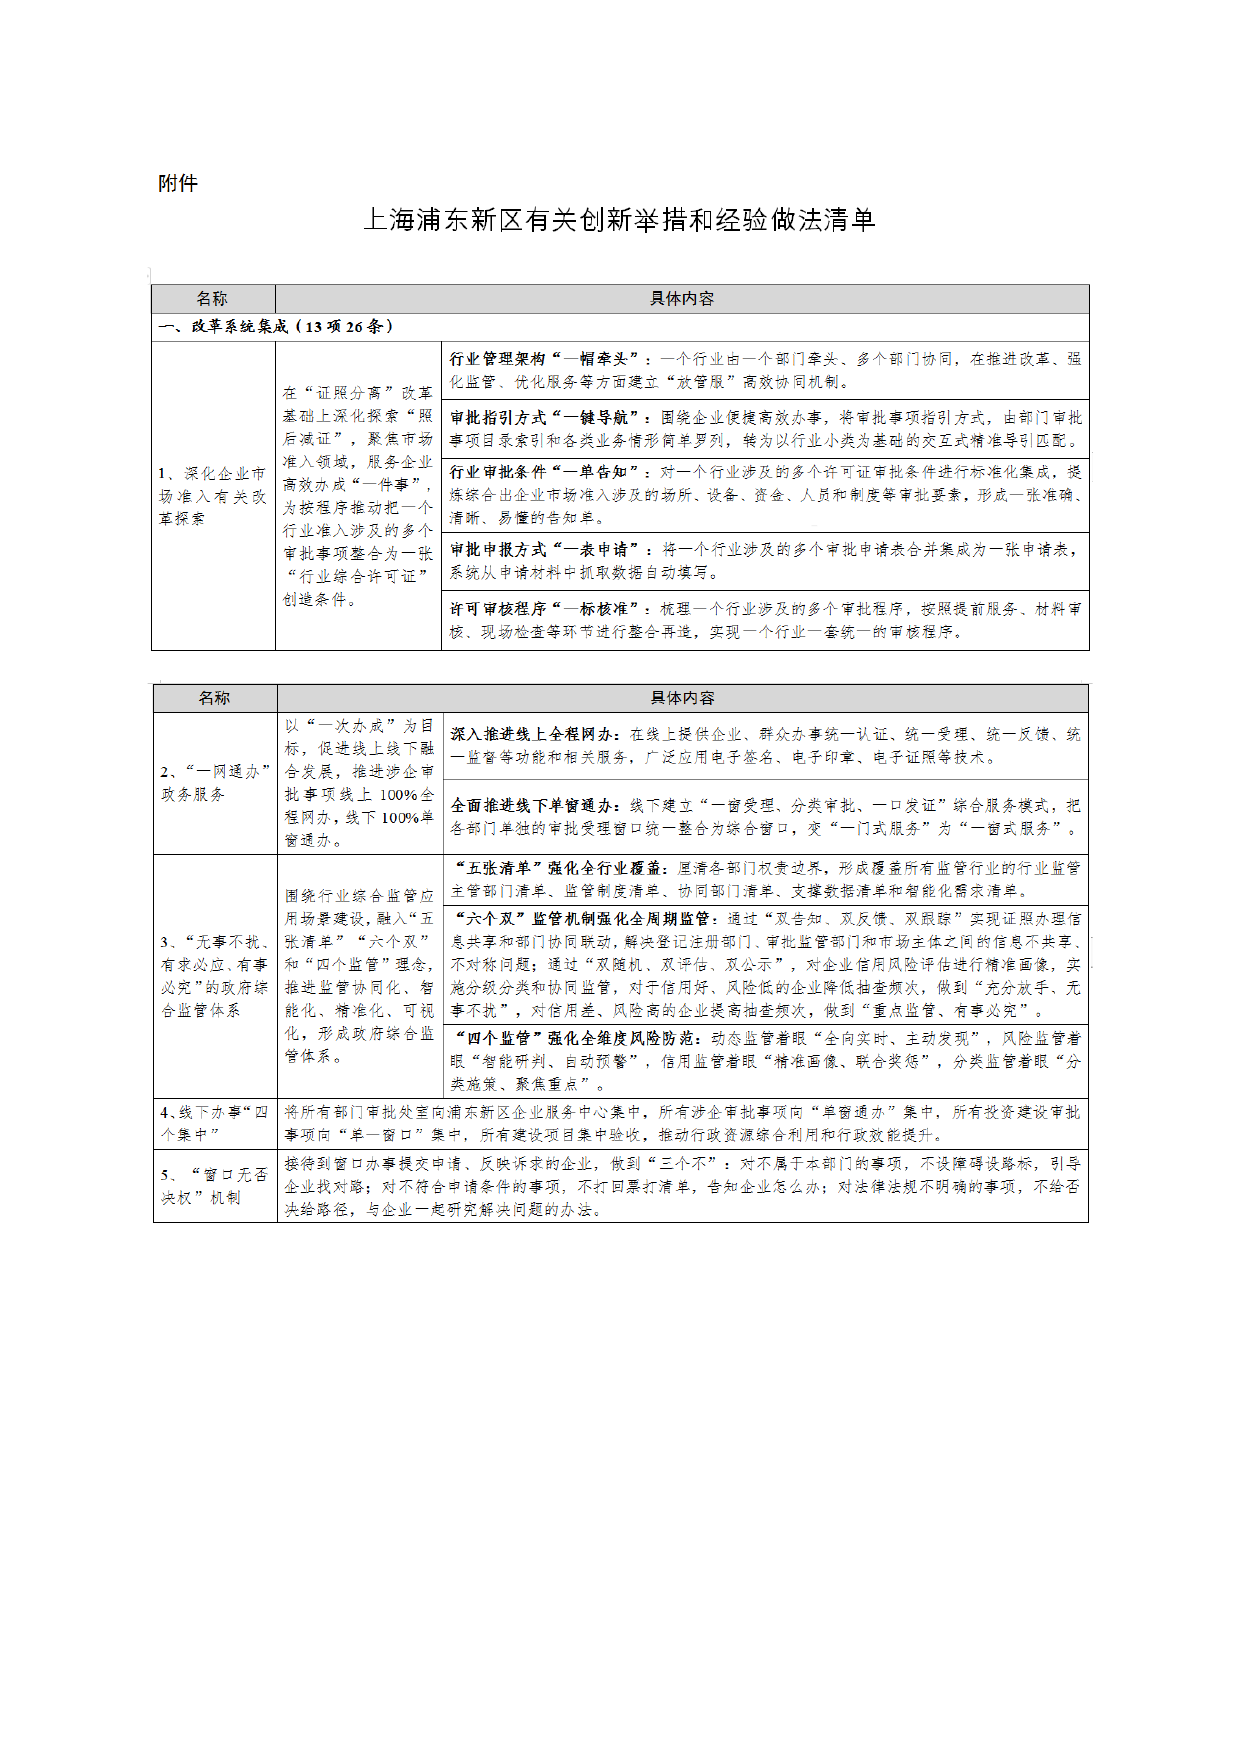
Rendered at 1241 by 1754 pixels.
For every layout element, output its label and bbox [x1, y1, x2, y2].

picture [147, 160, 1093, 665]
picture [147, 680, 1093, 1229]
